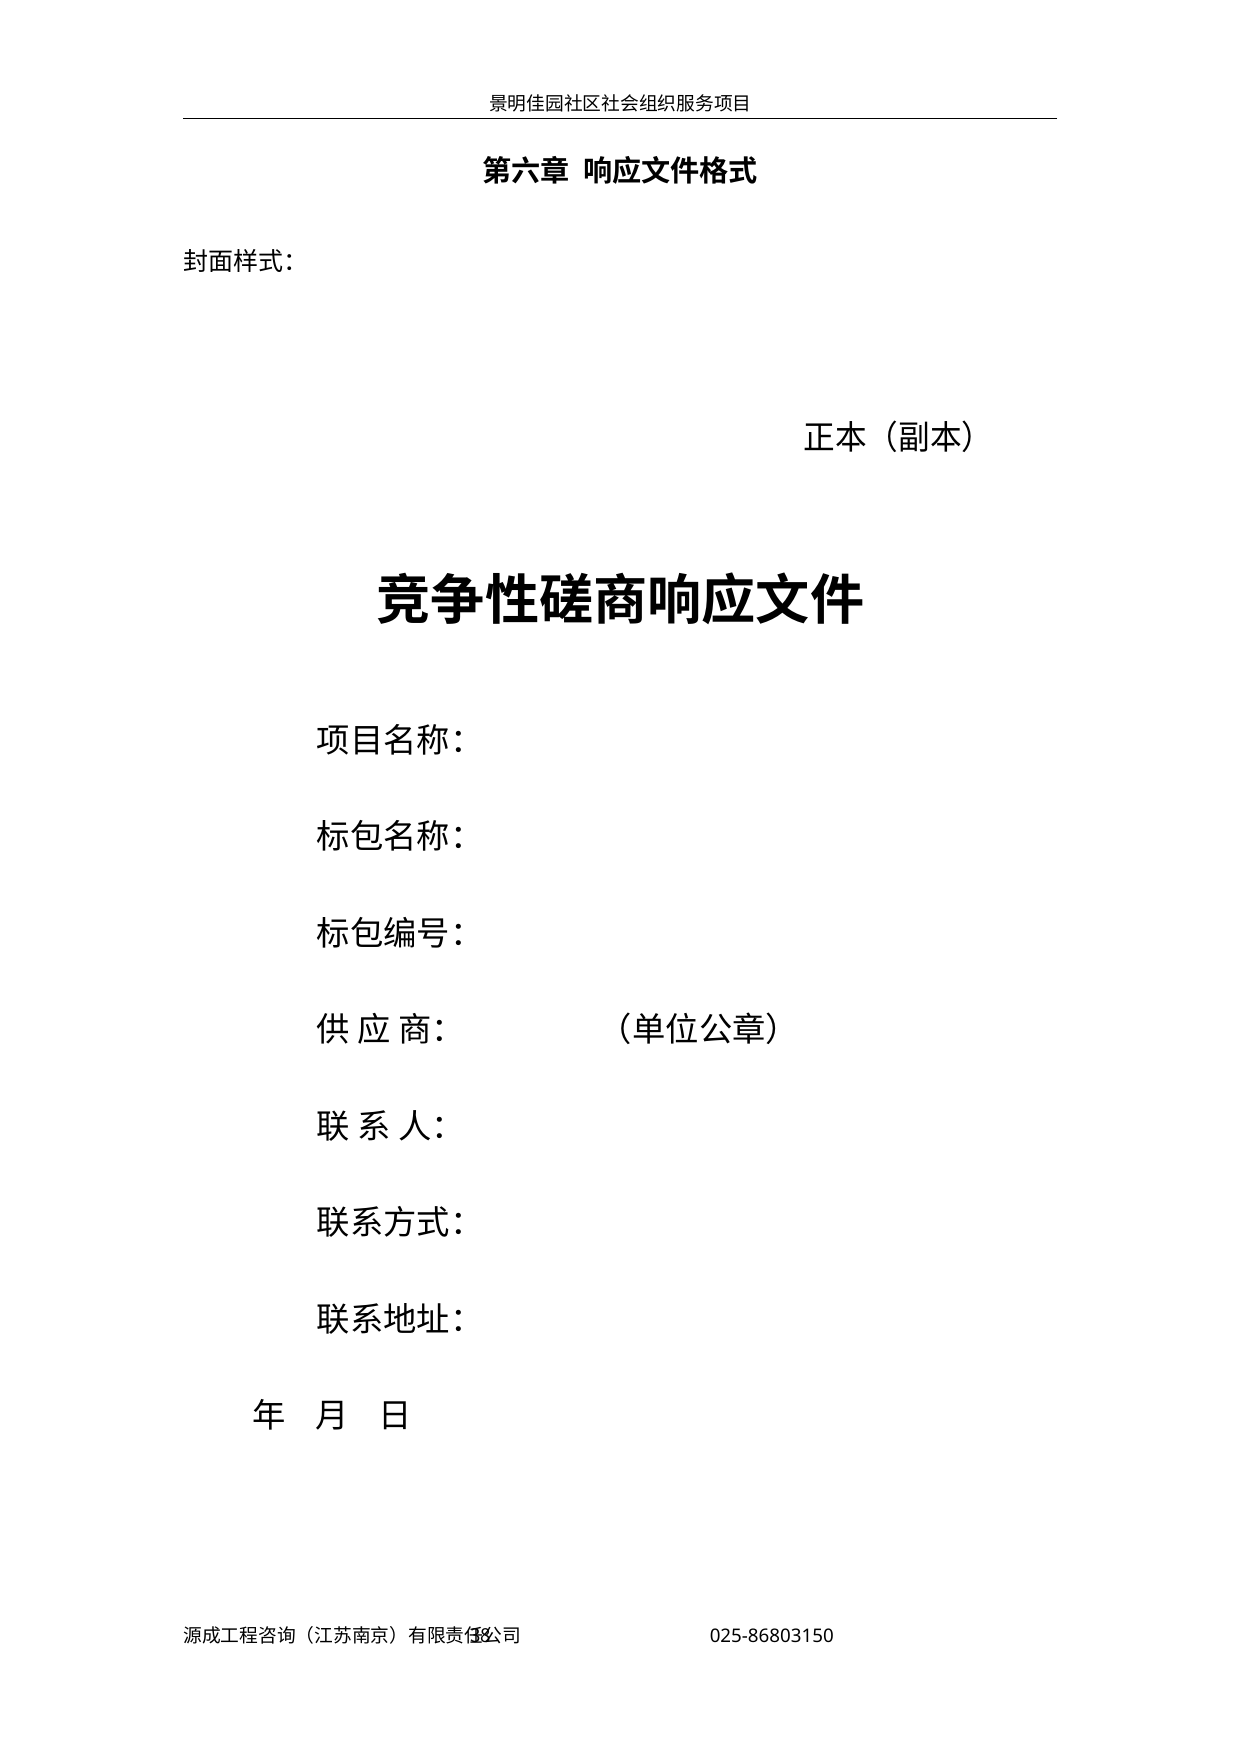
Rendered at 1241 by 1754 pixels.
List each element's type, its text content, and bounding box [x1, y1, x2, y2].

text 联 系 人： [183, 1099, 1057, 1148]
text 联系方式： [183, 1196, 1057, 1244]
text 竞争性磋商响应文件 [183, 557, 1057, 635]
text 年 月 日 [183, 1389, 1057, 1437]
text 项目名称： [183, 714, 1057, 762]
text 封面样式： [183, 241, 1057, 277]
text 第六章 响应文件格式 [183, 148, 1057, 190]
text 供 应 商： （单位公章） [183, 1003, 1057, 1051]
text 正本（副本） [183, 411, 993, 459]
text 标包编号： [183, 907, 1057, 955]
text 标包名称： [183, 810, 1057, 858]
text 联系地址： [183, 1292, 1057, 1341]
